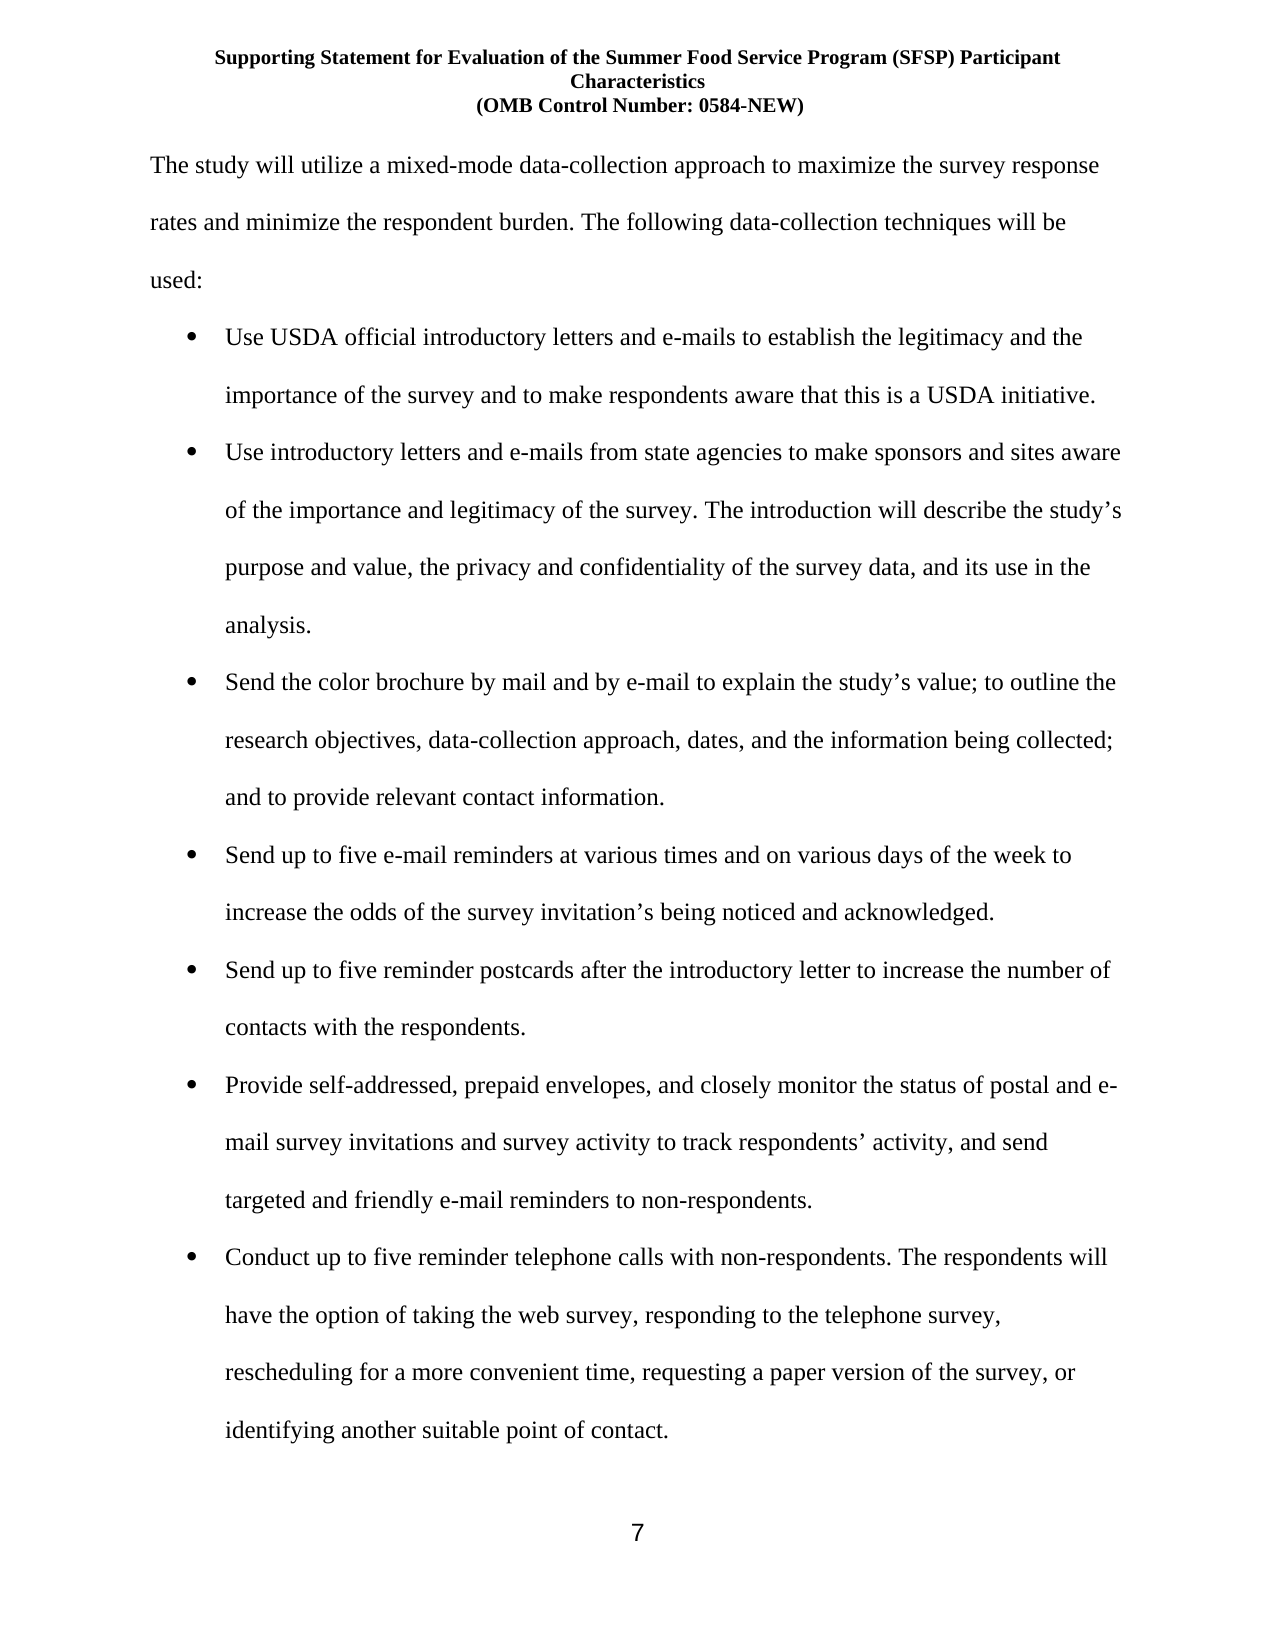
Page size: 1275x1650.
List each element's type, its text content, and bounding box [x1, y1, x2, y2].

list Send up to five e-mail reminders at various times and on various days of the week to increase the odds of the survey invitation’s being noticed and acknowledged. [187, 840, 1125, 926]
list Provide self-addressed, prepaid envelopes, and closely monitor the status of postal and e-mail survey invitations and survey activity to track respondents’ activity, and send targeted and friendly e-mail reminders to non-respondents. [187, 1070, 1125, 1214]
text The study will utilize a mixed-mode data-collection approach to maximize the survey response rates and minimize the respondent burden. The following data-collection techniques will be used: [150, 150, 1125, 294]
list Use USDA official introductory letters and e-mails to establish the legitimacy and the importance of the survey and to make respondents aware that this is a USDA initiative. [187, 322, 1125, 409]
list Conduct up to five reminder telephone calls with non-respondents. The respondents will have the option of taking the web survey, responding to the telephone survey, rescheduling for a more convenient time, requesting a paper version of the survey, or identifying another suitable point of contact. [187, 1242, 1125, 1444]
list Send up to five reminder postcards after the introductory letter to increase the number of contacts with the respondents. [187, 955, 1125, 1041]
list Send the color brochure by mail and by e-mail to explain the study’s value; to outline the research objectives, data-collection approach, dates, and the information being collected; and to provide relevant contact information. [187, 667, 1125, 811]
list Use introductory letters and e-mails from state agencies to make sponsors and sites aware of the importance and legitimacy of the survey. The introduction will describe the study’s purpose and value, the privacy and confidentiality of the survey data, and its use in the analysis. [187, 437, 1125, 639]
